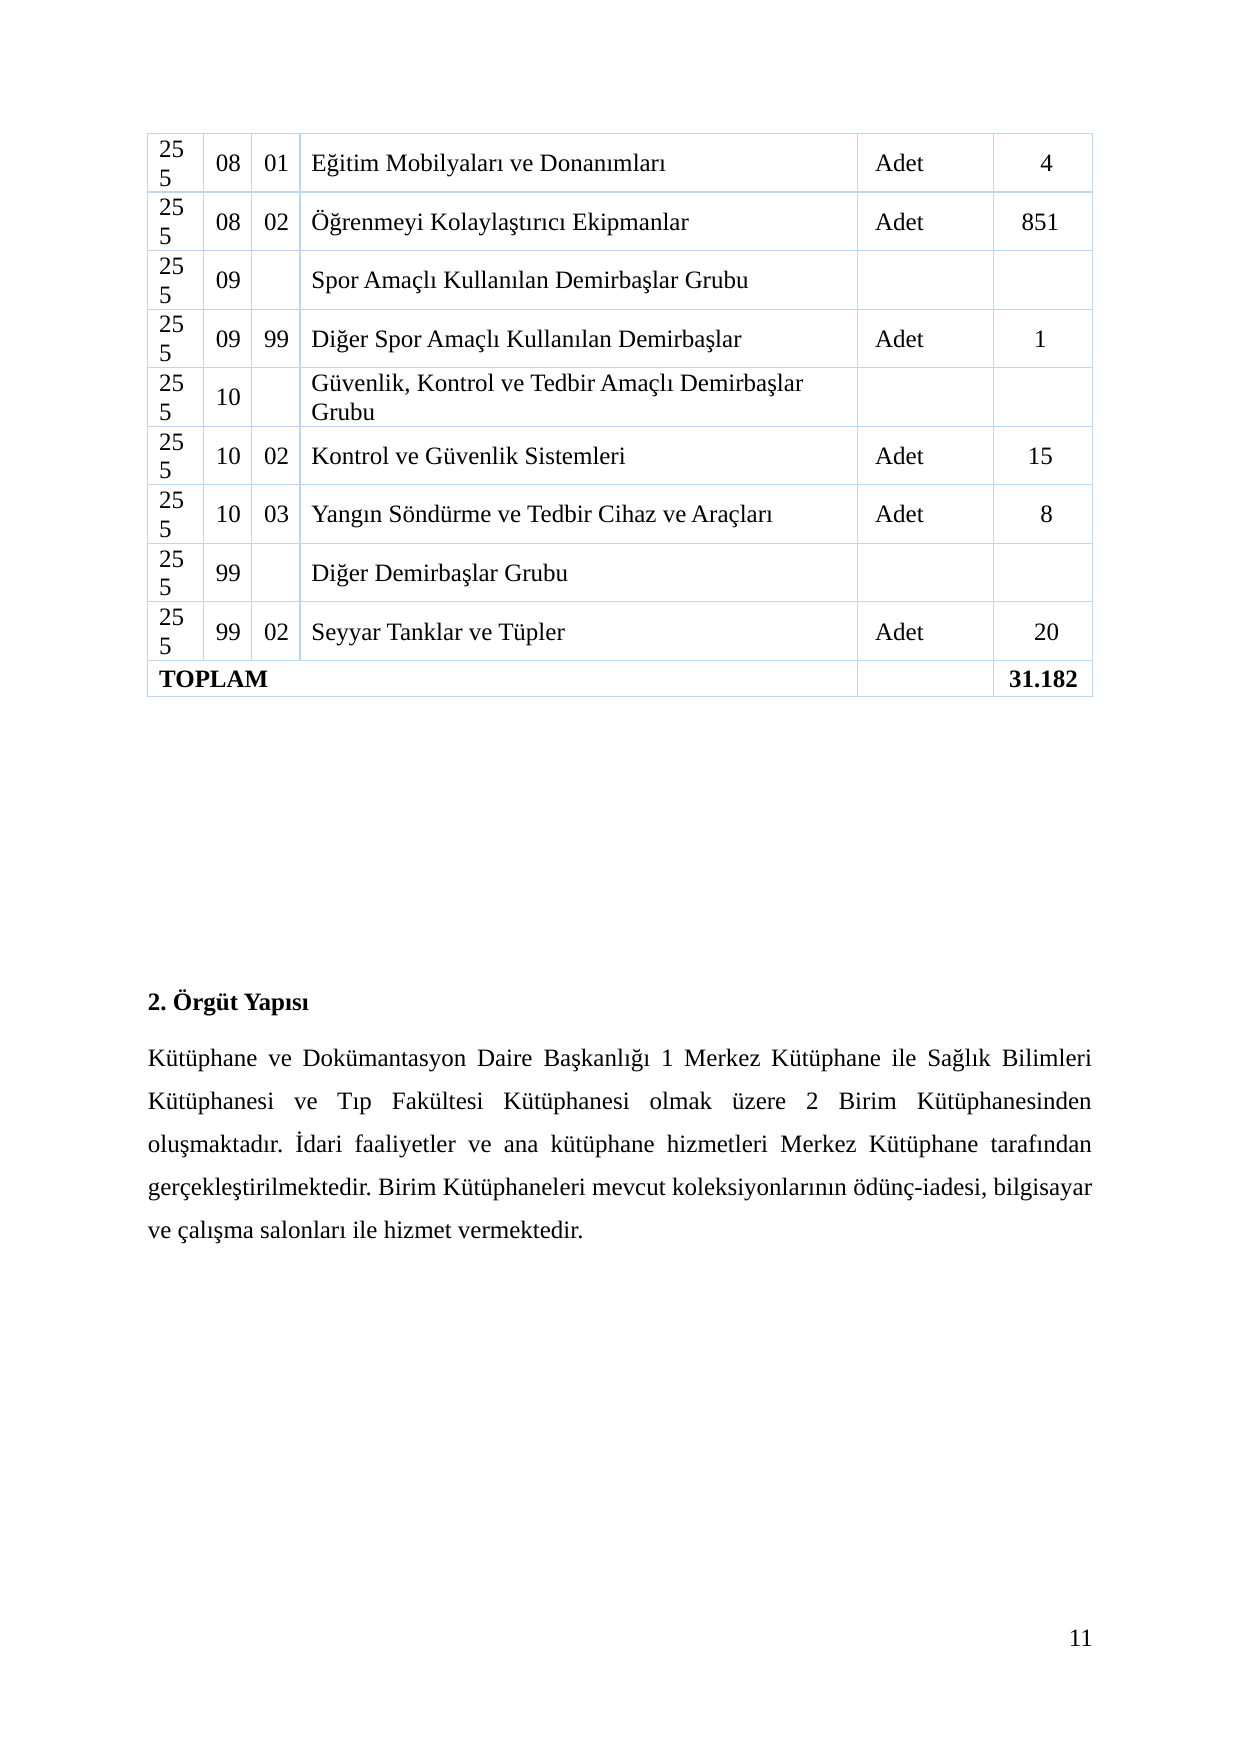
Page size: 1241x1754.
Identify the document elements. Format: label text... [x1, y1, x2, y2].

table_cell [994, 544, 1092, 601]
table_cell 20 [994, 602, 1092, 660]
table_cell 02 [252, 602, 299, 660]
table_cell 10 [204, 368, 251, 426]
table_cell 4 [994, 134, 1092, 191]
table_cell TOPLAM [148, 661, 857, 696]
table_cell [858, 368, 993, 426]
text 2. Örgüt Yapısı [148, 987, 1092, 1016]
table_cell Öğrenmeyi Kolaylaştırıcı Ekipmanlar [301, 193, 857, 250]
table_cell 255 [148, 251, 203, 308]
table_cell 08 [204, 134, 251, 191]
table_cell 31.182 [994, 661, 1092, 696]
table_cell Adet [858, 193, 993, 250]
table_cell [858, 544, 993, 601]
table_cell Yangın Söndürme ve Tedbir Cihaz ve Araçları [301, 485, 857, 543]
table_cell Adet [858, 310, 993, 367]
table_cell 09 [204, 310, 251, 367]
table_cell [252, 544, 299, 601]
table_cell [252, 251, 299, 308]
table_cell 8 [994, 485, 1092, 543]
table_cell Adet [858, 485, 993, 543]
table_cell Diğer Spor Amaçlı Kullanılan Demirbaşlar [301, 310, 857, 367]
table_cell Güvenlik, Kontrol ve Tedbir Amaçlı Demirbaşlar Grubu [301, 368, 857, 426]
table_cell 15 [994, 427, 1092, 484]
table_cell 1 [994, 310, 1092, 367]
table_cell [858, 661, 993, 696]
table_cell 01 [252, 134, 299, 191]
table_cell Seyyar Tanklar ve Tüpler [301, 602, 857, 660]
table_cell 255 [148, 368, 203, 426]
table_cell 255 [148, 485, 203, 543]
table_cell 255 [148, 427, 203, 484]
table_cell 255 [148, 134, 203, 191]
table_cell 255 [148, 310, 203, 367]
table_cell 851 [994, 193, 1092, 250]
table_cell 02 [252, 427, 299, 484]
table_cell Diğer Demirbaşlar Grubu [301, 544, 857, 601]
table_cell 10 [204, 427, 251, 484]
table_cell 10 [204, 485, 251, 543]
table_cell 255 [148, 602, 203, 660]
table_cell 03 [252, 485, 299, 543]
table_cell [252, 368, 299, 426]
table_cell 99 [204, 544, 251, 601]
table_cell Adet [858, 134, 993, 191]
table_cell 255 [148, 193, 203, 250]
table_cell [994, 251, 1092, 308]
table_cell 99 [252, 310, 299, 367]
table_cell Adet [858, 602, 993, 660]
table_cell [858, 251, 993, 308]
table_cell 09 [204, 251, 251, 308]
table_cell 255 [148, 544, 203, 601]
table_cell Adet [858, 427, 993, 484]
table_cell 99 [204, 602, 251, 660]
table_cell Eğitim Mobilyaları ve Donanımları [301, 134, 857, 191]
text Kütüphane ve Dokümantasyon Daire Başkanlığı 1 Merkez Kütüphane ile Sağlık Bilimleri Kütüphanesi ve Tıp Fakültesi Kütüphanesi olmak üzere 2 Birim Kütüphanesinden oluşmaktadır. İdari faaliyetler ve ana kütüphane hizmetleri Merkez Kütüphane tarafından gerçekleştirilmektedir. Birim Kütüphaneleri mevcut koleksiyonlarının ödünç-iadesi, bilgisayar ve çalışma salonları ile hizmet vermektedir. [148, 1043, 1092, 1244]
table_cell Spor Amaçlı Kullanılan Demirbaşlar Grubu [301, 251, 857, 308]
table_cell [994, 368, 1092, 426]
table_cell 02 [252, 193, 299, 250]
table_cell 08 [204, 193, 251, 250]
table_cell Kontrol ve Güvenlik Sistemleri [301, 427, 857, 484]
